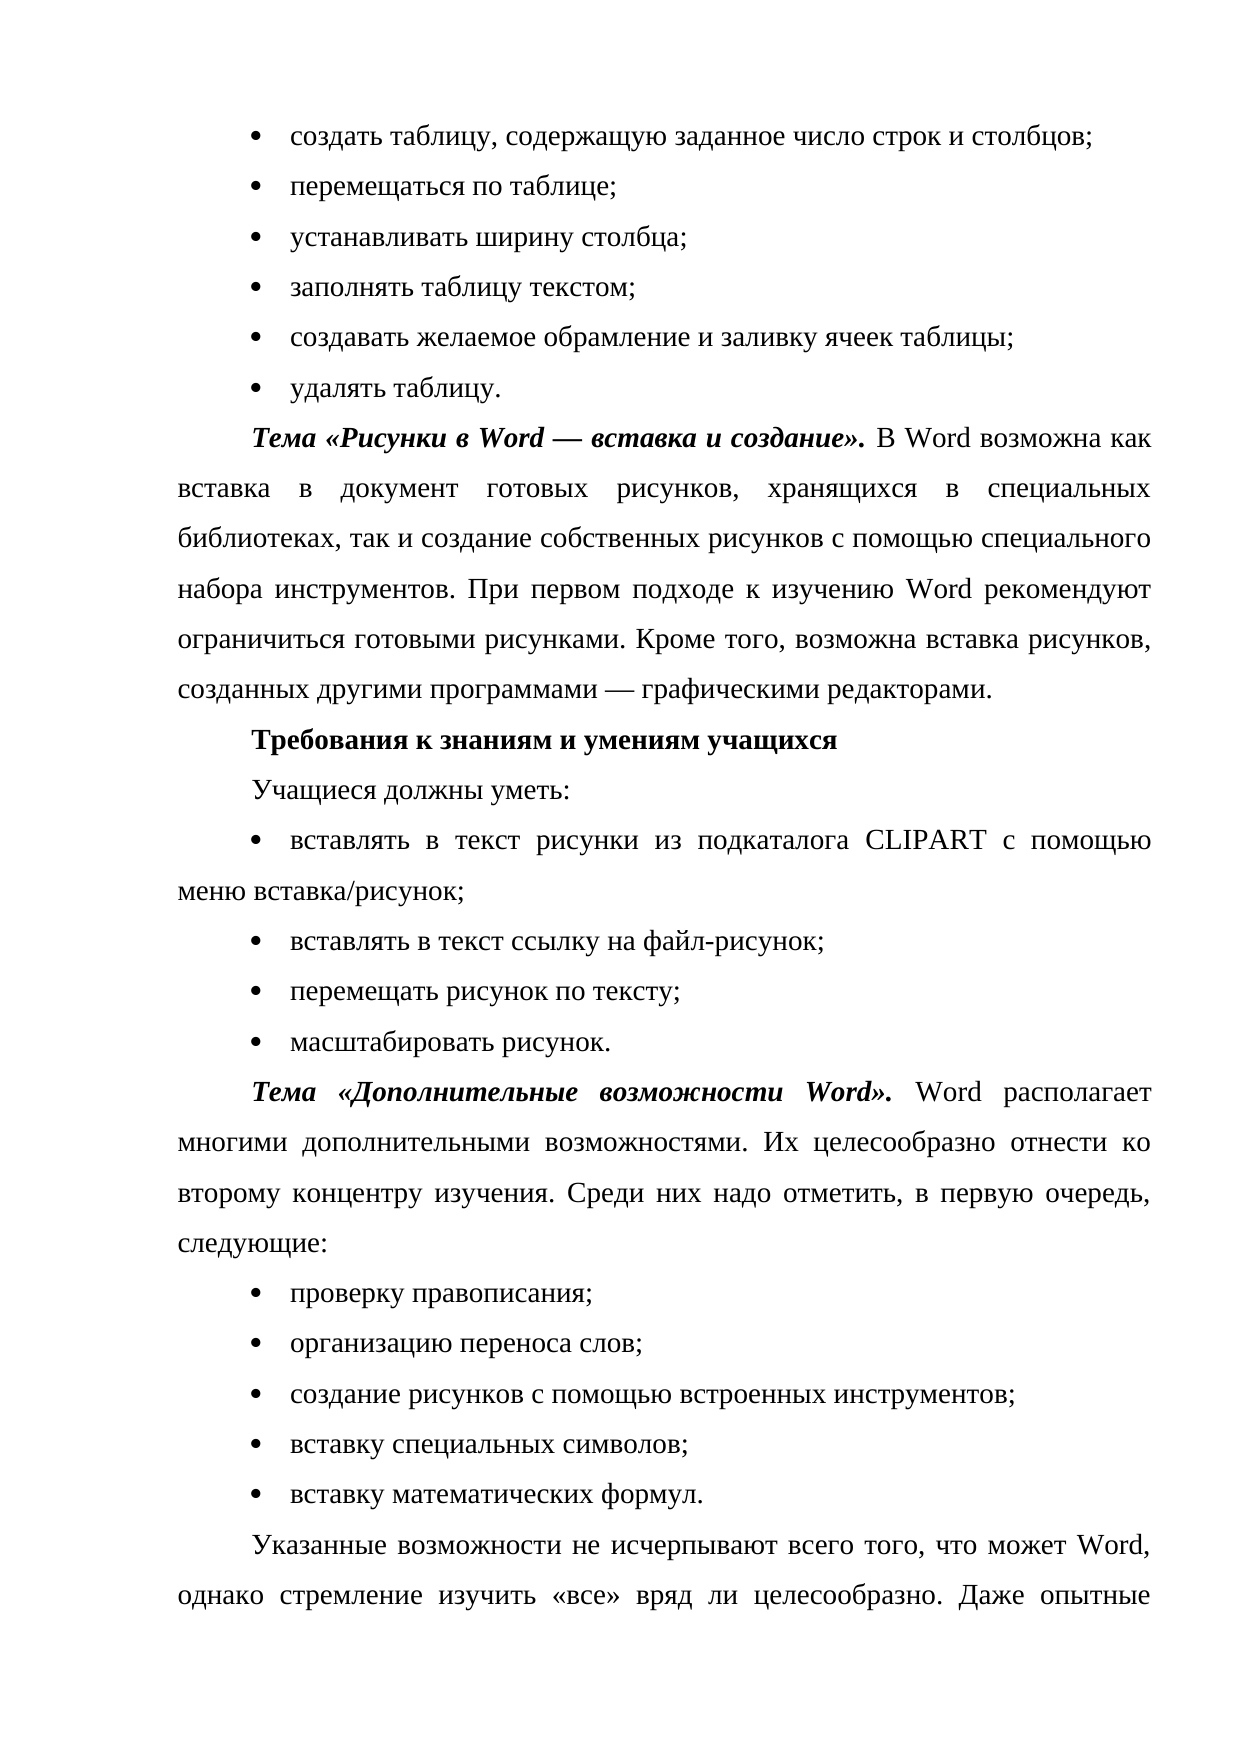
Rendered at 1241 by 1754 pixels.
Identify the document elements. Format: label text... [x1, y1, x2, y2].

list перемещаться по таблице; [177, 168, 1152, 202]
list масштабировать рисунок. [177, 1024, 1152, 1057]
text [177, 1527, 1152, 1611]
list устанавливать ширину столбца; [177, 219, 1152, 252]
list заполнять таблицу текстом; [177, 269, 1152, 303]
list создание рисунков с помощью встроенных инструментов; [177, 1376, 1152, 1409]
list проверку правописания; [177, 1275, 1152, 1309]
text Тема «Рисунки в Word — вставка и создание». B Word возможна как вставка в документ готовых рисунков, хранящихся в специальных библиотеках, так и создание собственных рисунков с помощью специального набора инструментов. При первом подходе к изучению Word рекомендуют ограничиться готовыми рисунками. Кроме того, возможна вставка рисунков, созданных другими программами — графическими редакторами. [177, 420, 1152, 705]
list создать таблицу, содержащую заданное число строк и столбцов; [177, 118, 1152, 152]
list удалять таблицу. [177, 370, 1152, 403]
list перемещать рисунок по тексту; [177, 973, 1152, 1007]
text Тема «Дополнительные возможности Word». Word располагает многими дополнительными возможностями. Их целесообразно отнести ко второму концентру изучения. Среди них надо отметить, в первую очередь, следующие: [177, 1074, 1152, 1258]
text Учащиеся должны уметь: [177, 772, 1152, 806]
list вставку математических формул. [177, 1477, 1152, 1510]
list вставку специальных символов; [177, 1426, 1152, 1460]
list организацию переноса слов; [177, 1326, 1152, 1359]
list вставлять в текст рисунки из подкаталога CLIPART с помощью меню вставка/рисунок; [177, 822, 1152, 906]
list создавать желаемое обрамление и заливку ячеек таблицы; [177, 319, 1152, 353]
list вставлять в текст ссылку на файл-рисунок; [177, 923, 1152, 957]
text Требования к знаниям и умениям учащихся [177, 722, 1152, 755]
